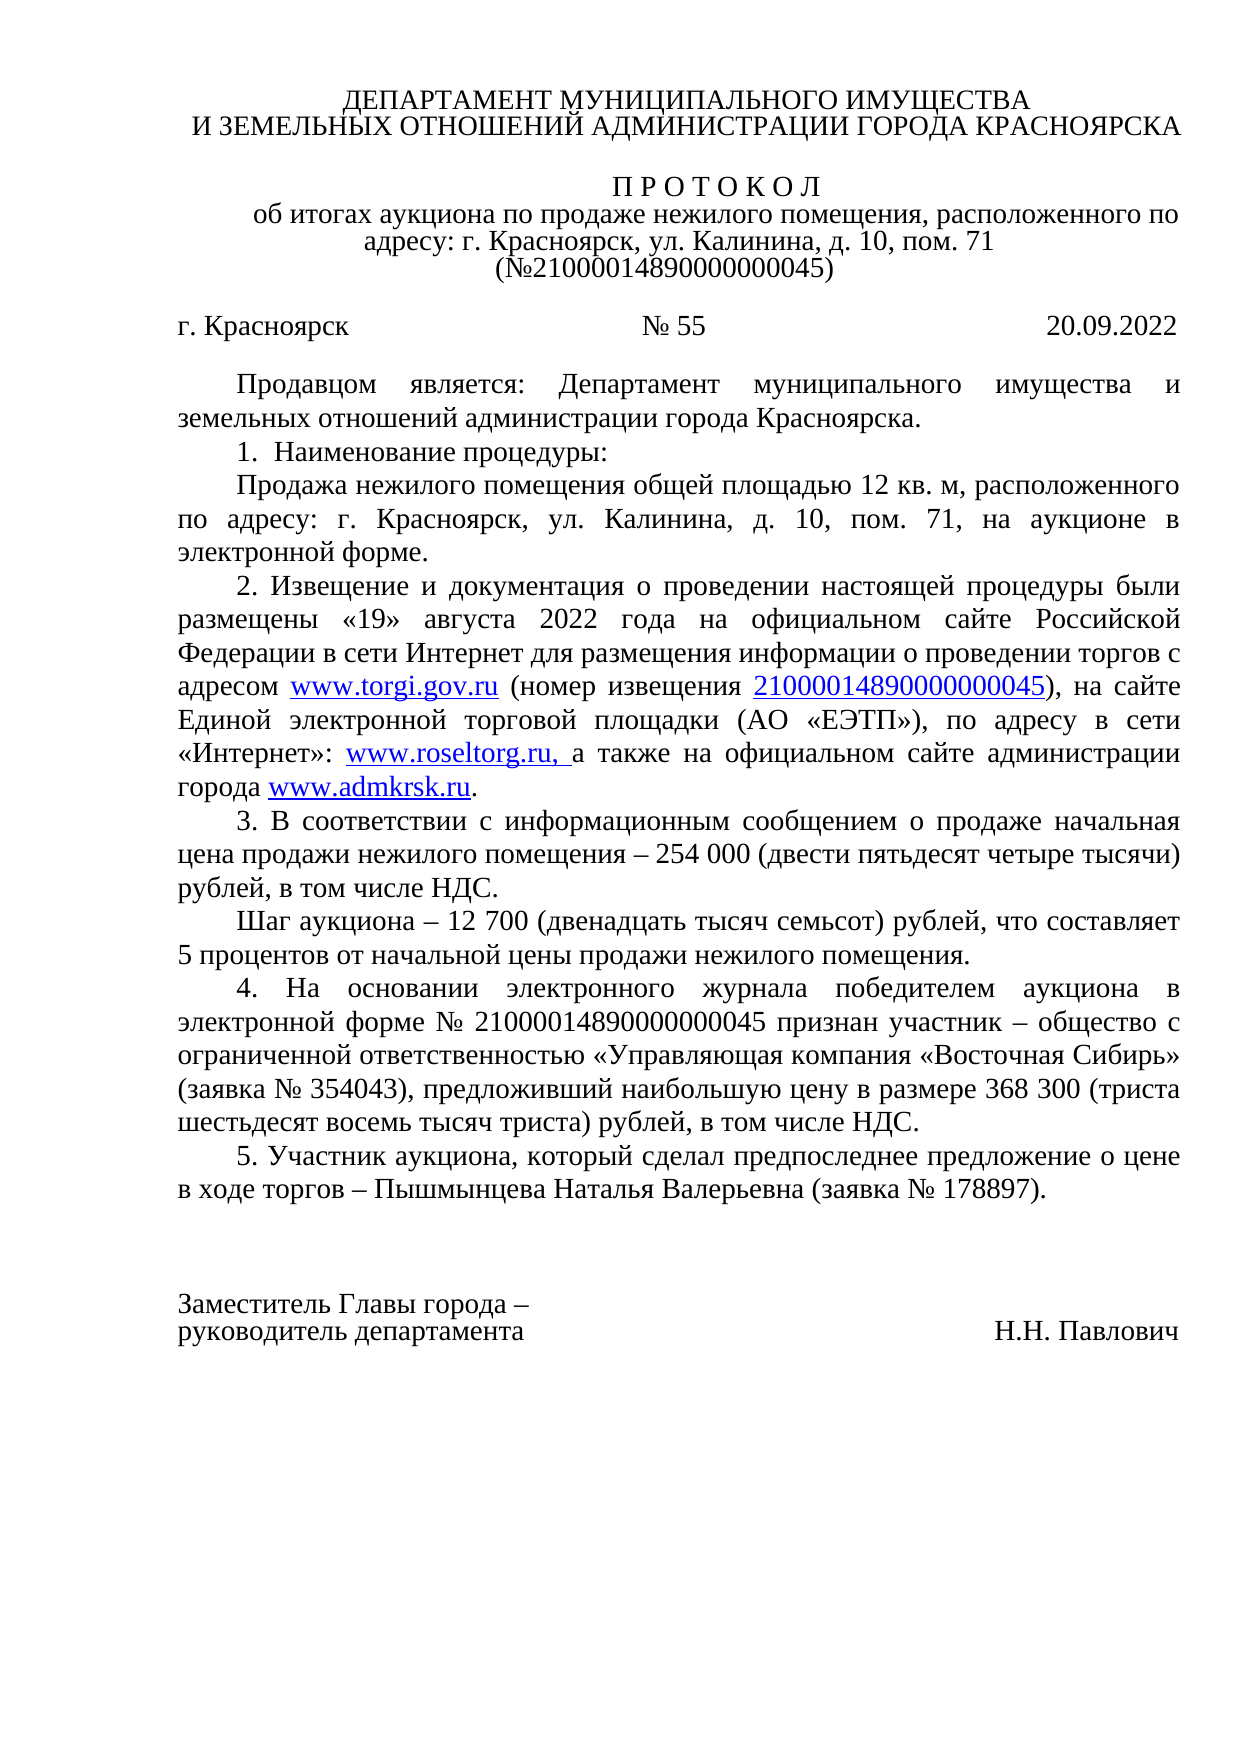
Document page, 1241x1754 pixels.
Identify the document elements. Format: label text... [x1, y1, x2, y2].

text 2. Извещение и документация о проведении настоящей процедуры были размещены «19» августа 2022 года на официальном сайте Российской Федерации в сети Интернет для размещения информации о проведении торгов с адресом www.torgi.gov.ru (номер извещения 21000014890000000045), на сайте Единой электронной торговой площадки (АО «ЕЭТП»), по адресу в сети «Интернет»: www.roseltorg.ru, а также на официальном сайте администрации города www.admkrsk.ru. [177, 568, 1181, 803]
text 3. В соответствии с информационным сообщением о продаже начальная цена продажи нежилого помещения – 254 000 (двести пятьдесят четыре тысячи) рублей, в том числе НДС. [177, 803, 1181, 903]
list Наименование процедуры: [236, 434, 1181, 467]
text Заместитель Главы города – [177, 1292, 1152, 1319]
text руководитель департамента Н.Н. Павлович [177, 1319, 1181, 1346]
text об итогах аукциона по продаже нежилого помещения, расположенного по адресу: г. Красноярск, ул. Калинина, д. 10, пом. 71 [177, 203, 1181, 256]
text (№21000014890000000045) [177, 256, 1152, 283]
text г. Красноярск № 55 20.09.2022 [177, 308, 1181, 342]
subtitle П Р О Т О К О Л [177, 169, 1181, 203]
text Шаг аукциона – 12 700 (двенадцать тысяч семьсот) рублей, что составляет 5 процентов от начальной цены продажи нежилого помещения. [177, 903, 1181, 970]
subtitle ДЕПАРТАМЕНТ МУНИЦИПАЛЬНОГО ИМУЩЕСТВА [177, 89, 1196, 114]
text 5. Участник аукциона, который сделал предпоследнее предложение о цене в ходе торгов – Пышмынцева Наталья Валерьевна (заявка № 178897). [177, 1138, 1181, 1205]
text 4. На основании электронного журнала победителем аукциона в электронной форме № 21000014890000000045 признан участник – общество с ограниченной ответственностью «Управляющая компания «Восточная Сибирь» (заявка № 354043), предложивший наибольшую цену в размере 368 300 (триста шестьдесят восемь тысяч триста) рублей, в том числе НДС. [177, 970, 1181, 1138]
text И ЗЕМЕЛЬНЫХ ОТНОШЕНИЙ АДМИНИСТРАЦИИ ГОРОДА КРАСНОЯРСКА [177, 114, 1196, 140]
text Продажа нежилого помещения общей площадью 12 кв. м, расположенного по адресу: г. Красноярск, ул. Калинина, д. 10, пом. 71, на аукционе в электронной форме. [177, 467, 1181, 568]
text Продавцом является: Департамент муниципального имущества и земельных отношений администрации города Красноярска. [177, 367, 1181, 434]
